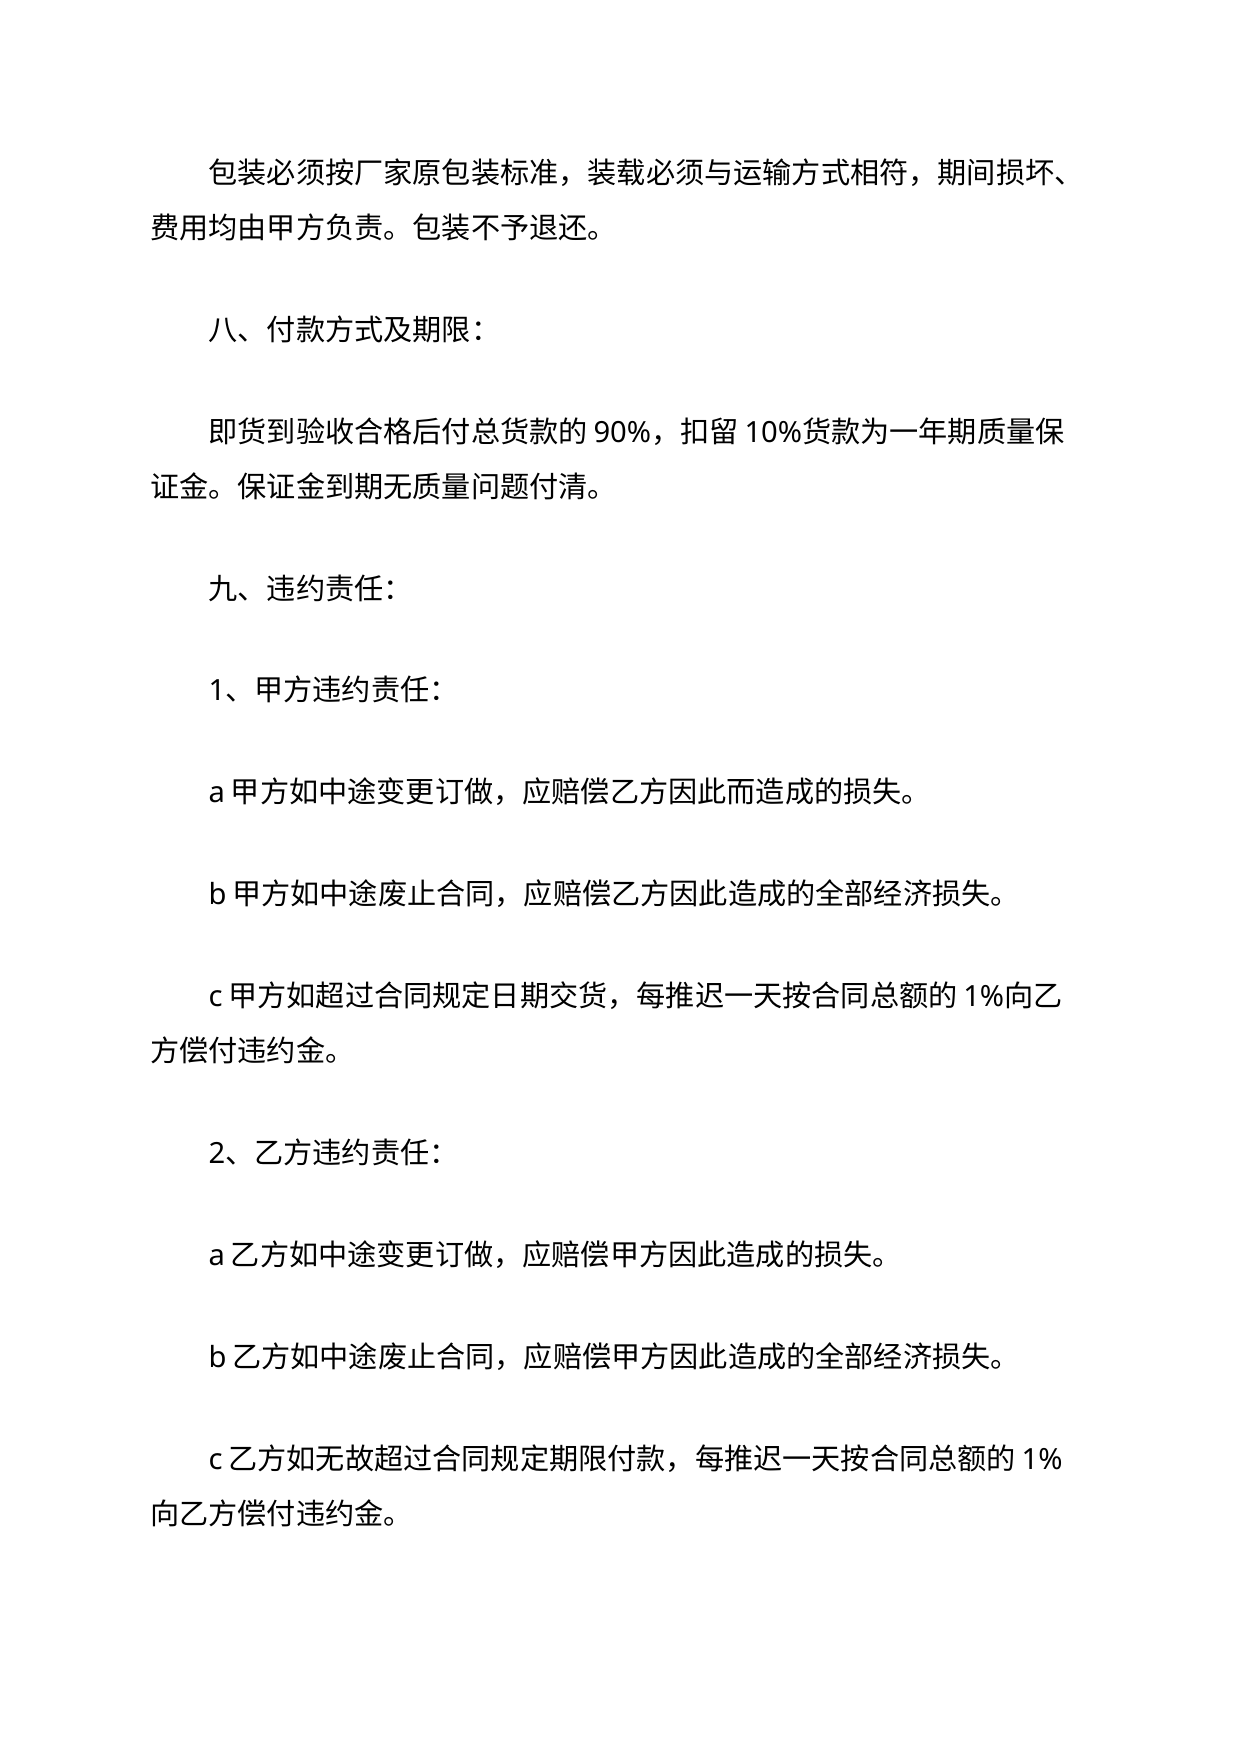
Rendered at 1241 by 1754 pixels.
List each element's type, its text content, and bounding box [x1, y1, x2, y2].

text b乙方如中途废止合同，应赔偿甲方因此造成的全部经济损失。 [150, 1334, 1090, 1376]
text a乙方如中途变更订做，应赔偿甲方因此造成的损失。 [150, 1232, 1090, 1274]
text 九、违约责任： [150, 565, 1090, 607]
text b甲方如中途废止合同，应赔偿乙方因此造成的全部经济损失。 [150, 871, 1090, 913]
text c甲方如超过合同规定日期交货，每推迟一天按合同总额的1%向乙方偿付违约金。 [150, 973, 1090, 1070]
text 即货到验收合格后付总货款的90%，扣留10%货款为一年期质量保证金。保证金到期无质量问题付清。 [150, 408, 1090, 506]
text 2、乙方违约责任： [150, 1130, 1090, 1172]
text a甲方如中途变更订做，应赔偿乙方因此而造成的损失。 [150, 769, 1090, 811]
text 1、甲方违约责任： [150, 667, 1090, 709]
text 八、付款方式及期限： [150, 307, 1090, 349]
text c乙方如无故超过合同规定期限付款，每推迟一天按合同总额的1%向乙方偿付违约金。 [150, 1436, 1090, 1533]
text 包装必须按厂家原包装标准，装载必须与运输方式相符，期间损坏、费用均由甲方负责。包装不予退还。 [150, 150, 1090, 247]
